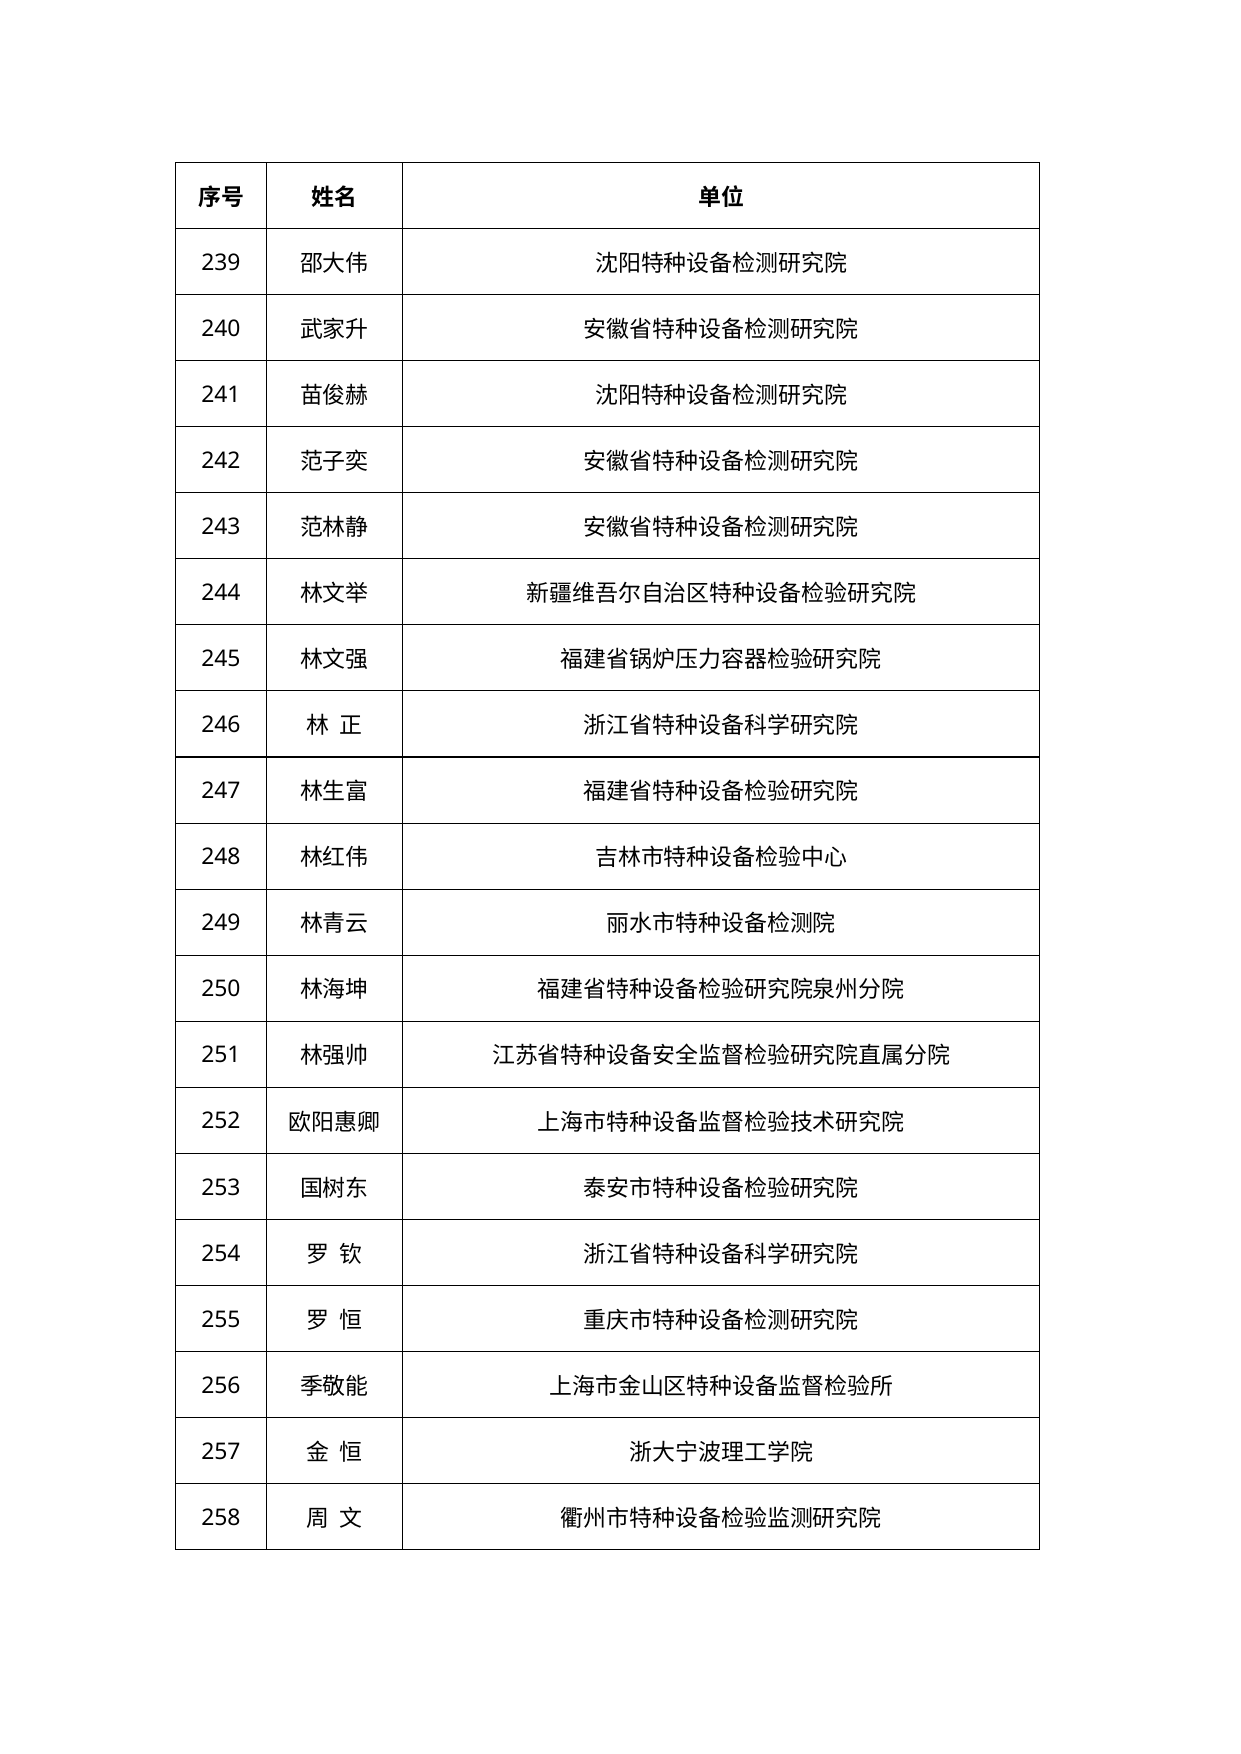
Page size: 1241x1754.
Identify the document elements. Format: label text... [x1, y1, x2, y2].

table_cell 金 恒 [267, 1418, 402, 1483]
table_cell 苗俊赫 [267, 361, 402, 426]
table_cell 247 [176, 758, 266, 822]
table_cell 安徽省特种设备检测研究院 [403, 295, 1039, 360]
table_cell 林 正 [267, 691, 402, 756]
table_cell 福建省锅炉压力容器检验研究院 [403, 625, 1039, 690]
table_cell 256 [176, 1352, 266, 1417]
table_cell 江苏省特种设备安全监督检验研究院直属分院 [403, 1022, 1039, 1087]
table_cell 武家升 [267, 295, 402, 360]
table_cell 林强帅 [267, 1022, 402, 1087]
table_cell 范子奕 [267, 427, 402, 492]
table_cell 林海坤 [267, 956, 402, 1021]
table_cell 249 [176, 890, 266, 954]
table_cell 上海市特种设备监督检验技术研究院 [403, 1088, 1039, 1153]
table_cell 泰安市特种设备检验研究院 [403, 1154, 1039, 1219]
table_cell 国树东 [267, 1154, 402, 1219]
table_cell 241 [176, 361, 266, 426]
table_cell 福建省特种设备检验研究院泉州分院 [403, 956, 1039, 1021]
table_cell 沈阳特种设备检测研究院 [403, 229, 1039, 294]
table_cell 林青云 [267, 890, 402, 954]
table_cell 周 文 [267, 1484, 402, 1549]
table_cell 246 [176, 691, 266, 756]
table_cell 罗 钦 [267, 1220, 402, 1285]
table_cell 福建省特种设备检验研究院 [403, 758, 1039, 822]
table_cell 254 [176, 1220, 266, 1285]
table_cell 253 [176, 1154, 266, 1219]
table_cell 245 [176, 625, 266, 690]
table_cell 丽水市特种设备检测院 [403, 890, 1039, 954]
table_cell 浙江省特种设备科学研究院 [403, 691, 1039, 756]
table_cell 新疆维吾尔自治区特种设备检验研究院 [403, 559, 1039, 624]
table_cell 239 [176, 229, 266, 294]
table_cell 范林静 [267, 493, 402, 558]
table_cell 242 [176, 427, 266, 492]
table_header 序号 [176, 163, 266, 228]
table_cell 吉林市特种设备检验中心 [403, 824, 1039, 888]
table_cell 衢州市特种设备检验监测研究院 [403, 1484, 1039, 1549]
table_cell 安徽省特种设备检测研究院 [403, 427, 1039, 492]
table_cell 罗 恒 [267, 1286, 402, 1351]
table_cell 沈阳特种设备检测研究院 [403, 361, 1039, 426]
table_cell 248 [176, 824, 266, 888]
table_cell 林文强 [267, 625, 402, 690]
table_cell 240 [176, 295, 266, 360]
table_header 单位 [403, 163, 1039, 228]
table_cell 邵大伟 [267, 229, 402, 294]
table_cell 251 [176, 1022, 266, 1087]
table_cell 林红伟 [267, 824, 402, 888]
table_cell 重庆市特种设备检测研究院 [403, 1286, 1039, 1351]
table_cell 244 [176, 559, 266, 624]
table_cell 安徽省特种设备检测研究院 [403, 493, 1039, 558]
table_cell 浙大宁波理工学院 [403, 1418, 1039, 1483]
table_cell 255 [176, 1286, 266, 1351]
table_cell 季敬能 [267, 1352, 402, 1417]
table_cell 252 [176, 1088, 266, 1153]
table_cell 欧阳惠卿 [267, 1088, 402, 1153]
table_cell 浙江省特种设备科学研究院 [403, 1220, 1039, 1285]
table_cell 243 [176, 493, 266, 558]
table_header 姓名 [267, 163, 402, 228]
table_cell 250 [176, 956, 266, 1021]
table_cell 林生富 [267, 758, 402, 822]
table_cell 257 [176, 1418, 266, 1483]
table_cell 上海市金山区特种设备监督检验所 [403, 1352, 1039, 1417]
table_cell 258 [176, 1484, 266, 1549]
table_cell 林文举 [267, 559, 402, 624]
